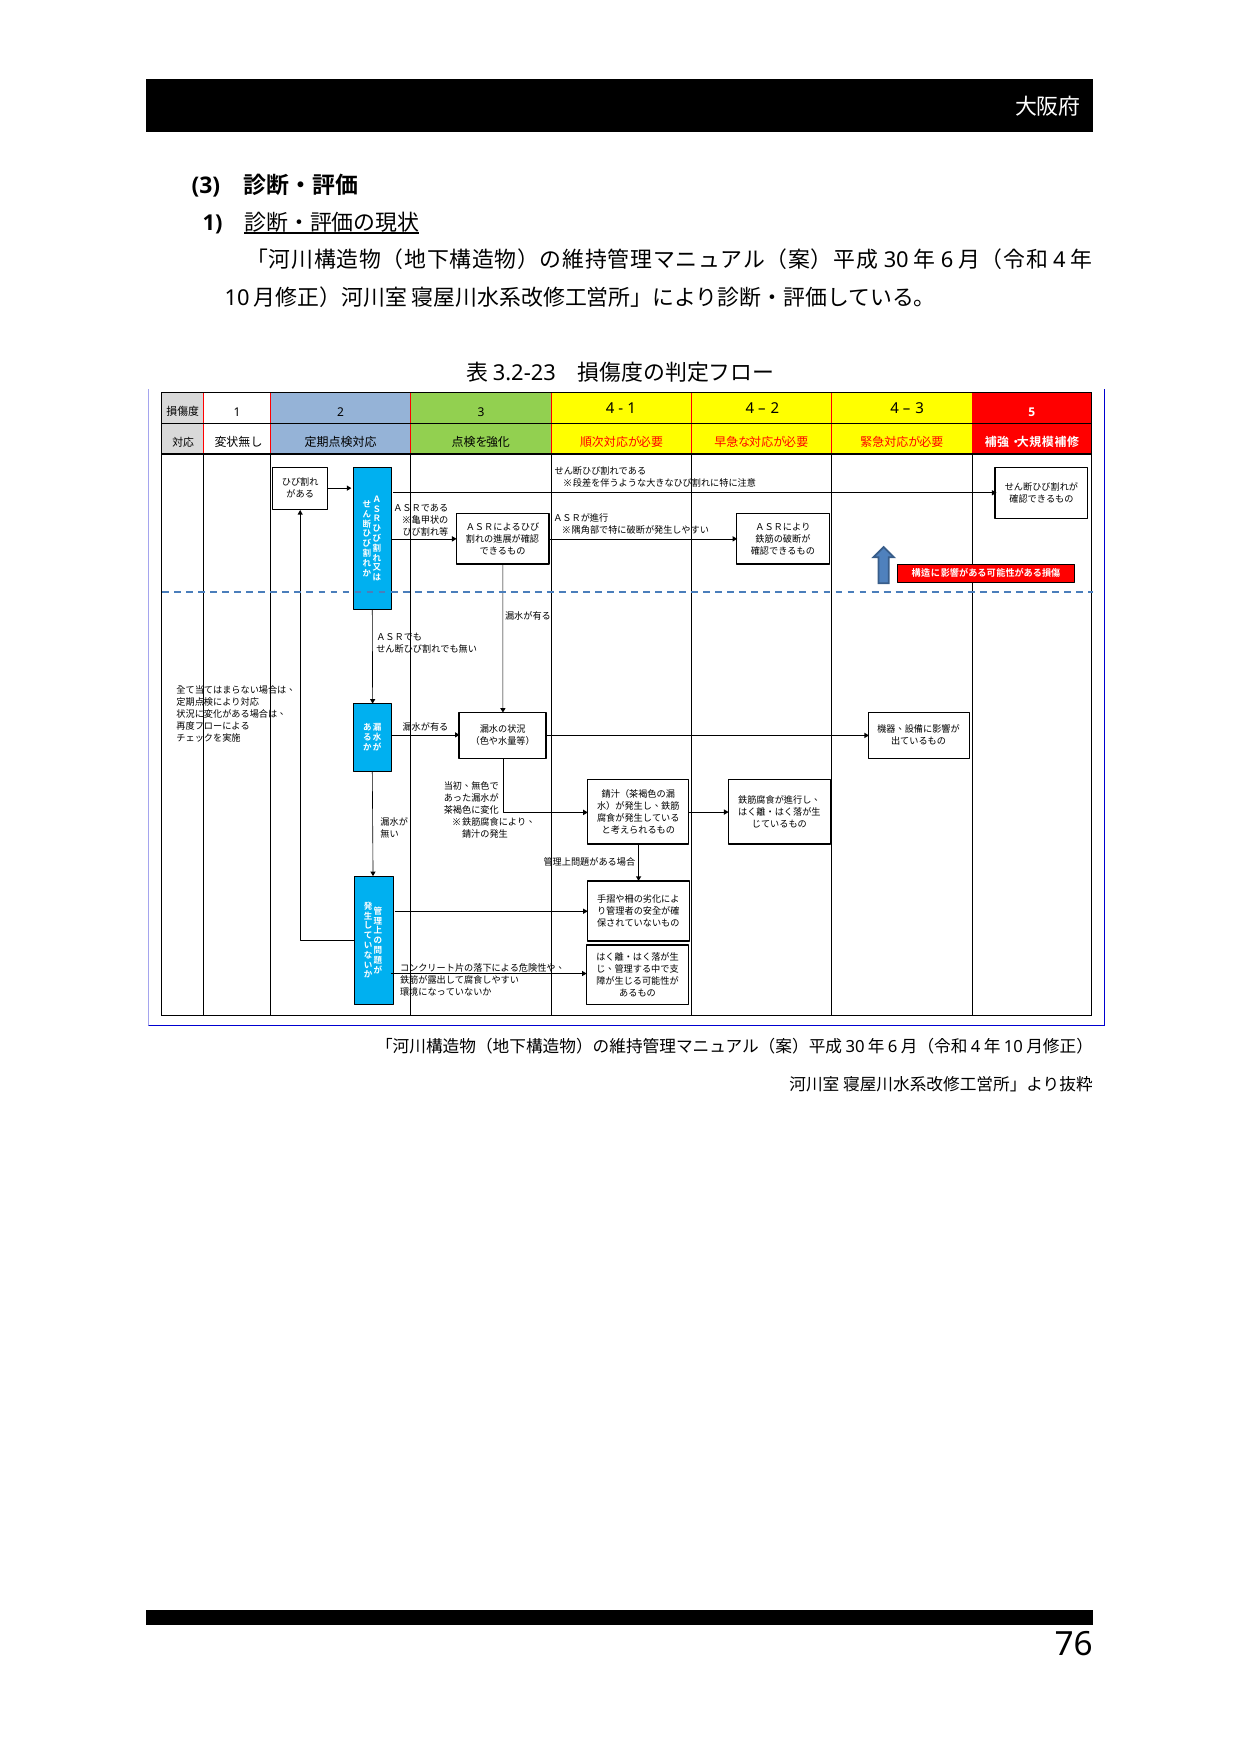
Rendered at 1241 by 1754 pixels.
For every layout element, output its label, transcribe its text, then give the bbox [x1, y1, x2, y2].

text 「河川構造物（地下構造物）の維持管理マニュアル（案）平成30年6月（令和4年10月修正） [148, 1027, 1092, 1064]
text 河川室 寝屋川水系改修工営所」より抜粋 [148, 1064, 1092, 1102]
subtitle 診断・評価 [191, 164, 1092, 202]
text 「河川構造物（地下構造物）の維持管理マニュアル（案）平成30年6月（令和4年10月修正）河川室 寝屋川水系改修工営所」により診断・評価している。 [224, 239, 1092, 314]
subtitle 診断・評価の現状 [202, 202, 1092, 239]
